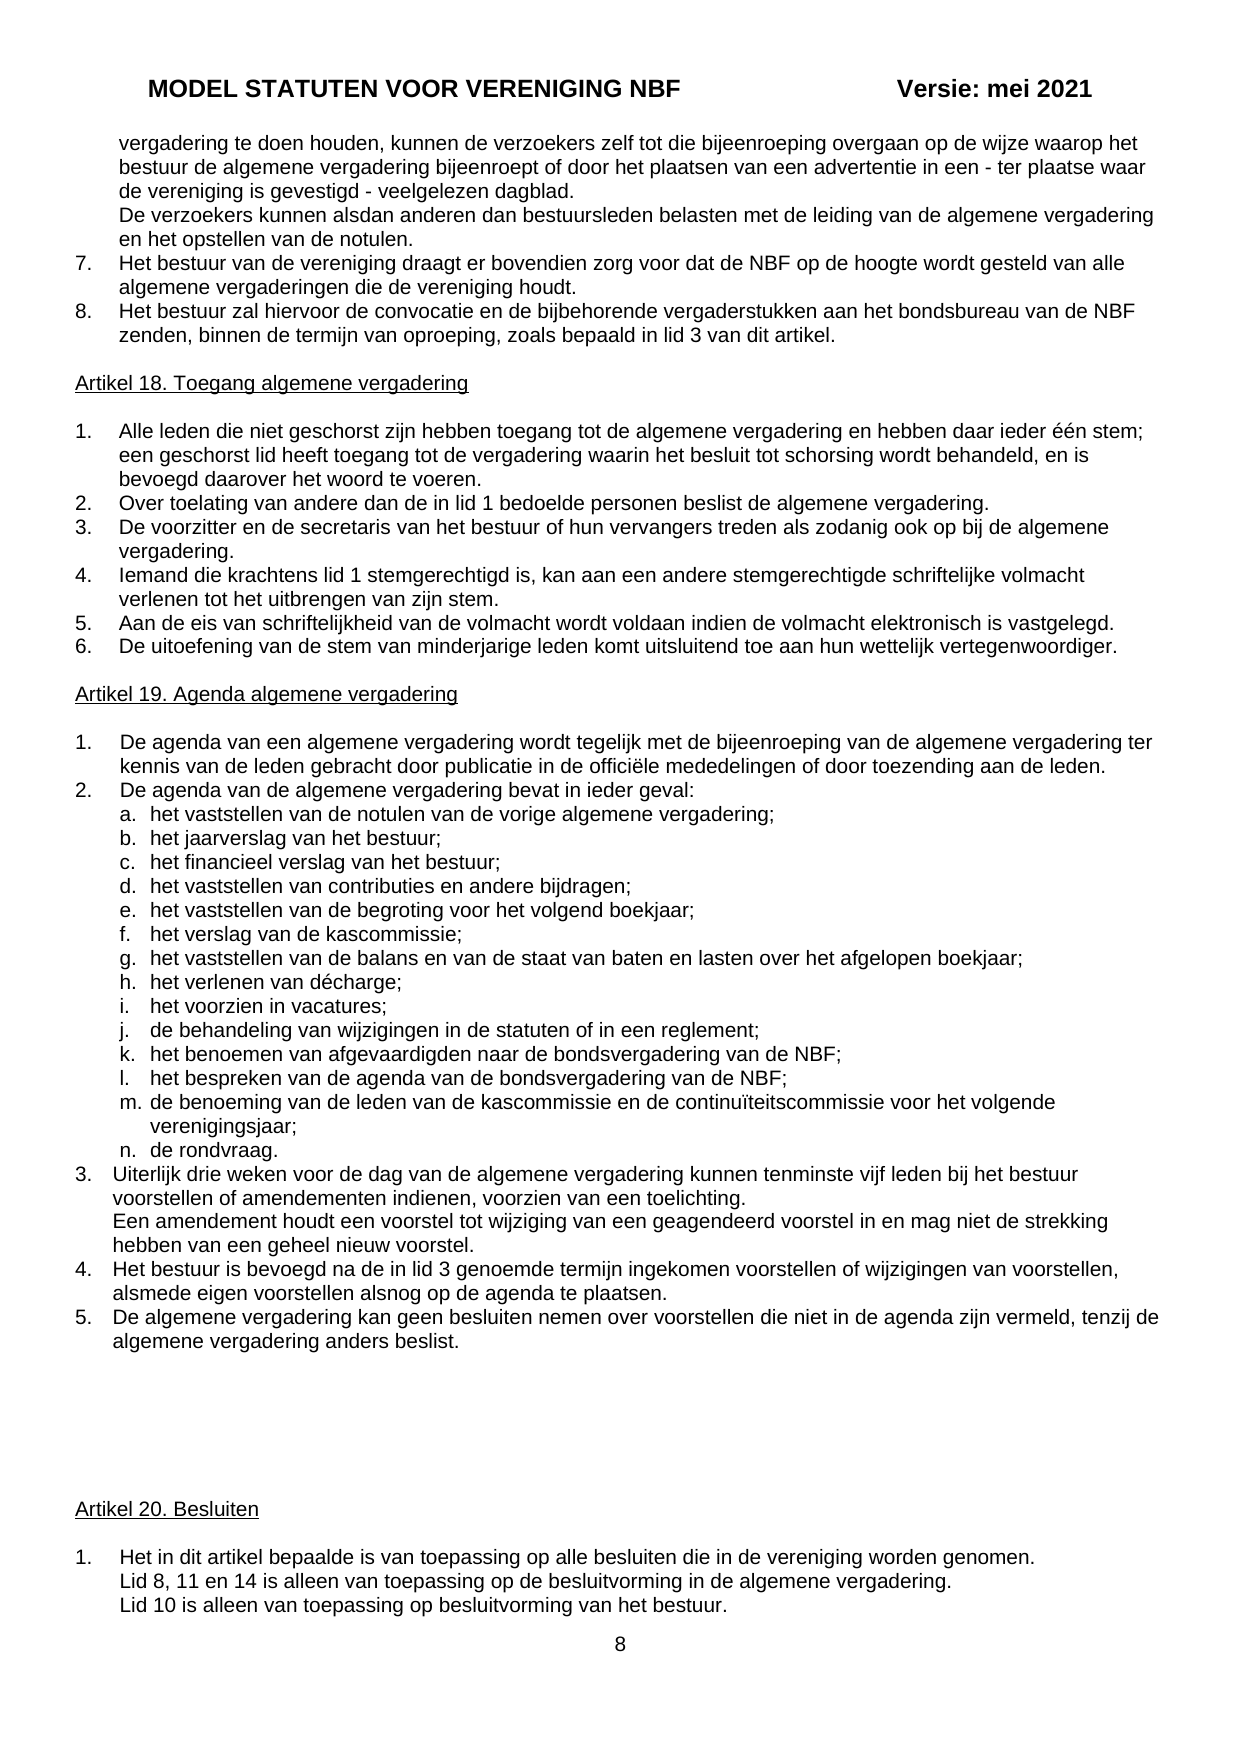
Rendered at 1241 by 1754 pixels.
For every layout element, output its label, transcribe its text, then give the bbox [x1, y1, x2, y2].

list De uitoefening van de stem van minderjarige leden komt uitsluitend toe aan hun wettelijk vertegenwoordiger. [75, 634, 1165, 658]
text Artikel 20. Besluiten [75, 1497, 1165, 1521]
list het vaststellen van contributies en andere bijdragen; [119, 874, 1165, 898]
list het benoemen van afgevaardigden naar de bondsvergadering van de NBF; [119, 1042, 1165, 1066]
list de rondvraag. [119, 1137, 1165, 1161]
list het verlenen van décharge; [119, 970, 1165, 994]
text 2. De agenda van de algemene vergadering bevat in ieder geval: [75, 778, 1165, 802]
list het vaststellen van de notulen van de vorige algemene vergadering; [119, 802, 1165, 826]
list het vaststellen van de balans en van de staat van baten en lasten over het afgelopen boekjaar; [119, 946, 1165, 970]
list Aan de eis van schriftelijkheid van de volmacht wordt voldaan indien de volmacht elektronisch is vastgelegd. [75, 610, 1165, 634]
list Alle leden die niet geschorst zijn hebben toegang tot de algemene vergadering en hebben daar ieder één stem; een geschorst lid heeft toegang tot de vergadering waarin het besluit tot schorsing wordt behandeld, en is bevoegd daarover het woord te voeren. [75, 419, 1165, 491]
text Artikel 19. Agenda algemene vergadering [75, 682, 1165, 706]
list de behandeling van wijzigingen in de statuten of in een reglement; [119, 1018, 1165, 1042]
list het voorzien in vacatures; [119, 994, 1165, 1018]
text 1. De agenda van een algemene vergadering wordt tegelijk met de bijeenroeping van de algemene vergadering ter kennis van de leden gebracht door publicatie in de officiële mededelingen of door toezending aan de leden. [75, 730, 1165, 778]
list Het bestuur van de vereniging draagt er bovendien zorg voor dat de NBF op de hoogte wordt gesteld van alle algemene vergaderingen die de vereniging houdt. [75, 251, 1165, 299]
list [75, 131, 1165, 251]
list Het in dit artikel bepaalde is van toepassing op alle besluiten die in de vereniging worden genomen. Lid 8, 11 en 14 is alleen van toepassing op de besluitvorming in de algemene vergadering. Lid 10 is alleen van toepassing op besluitvorming van het bestuur. [75, 1545, 1165, 1617]
list Uiterlijk drie weken voor de dag van de algemene vergadering kunnen tenminste vijf leden bij het bestuur voorstellen of amendementen indienen, voorzien van een toelichting. Een amendement houdt een voorstel tot wijziging van een geagendeerd voorstel in en mag niet de strekking hebben van een geheel nieuw voorstel. [75, 1161, 1165, 1257]
list De voorzitter en de secretaris van het bestuur of hun vervangers treden als zodanig ook op bij de algemene vergadering. [75, 514, 1165, 562]
text Artikel 18. Toegang algemene vergadering [75, 371, 1165, 395]
list Iemand die krachtens lid 1 stemgerechtigd is, kan aan een andere stemgerechtigde schriftelijke volmacht verlenen tot het uitbrengen van zijn stem. [75, 562, 1165, 610]
list de benoeming van de leden van de kascommissie en de continuïteitscommissie voor het volgende verenigingsjaar; [119, 1089, 1165, 1137]
list Het bestuur zal hiervoor de convocatie en de bijbehorende vergaderstukken aan het bondsbureau van de NBF zenden, binnen de termijn van oproeping, zoals bepaald in lid 3 van dit artikel. [75, 299, 1165, 347]
list het financieel verslag van het bestuur; [119, 850, 1165, 874]
list De algemene vergadering kan geen besluiten nemen over voorstellen die niet in de agenda zijn vermeld, tenzij de algemene vergadering anders beslist. [75, 1305, 1165, 1353]
list Over toelating van andere dan de in lid 1 bedoelde personen beslist de algemene vergadering. [75, 491, 1165, 514]
list het verslag van de kascommissie; [119, 922, 1165, 946]
list het vaststellen van de begroting voor het volgend boekjaar; [119, 898, 1165, 922]
list Het bestuur is bevoegd na de in lid 3 genoemde termijn ingekomen voorstellen of wijzigingen van voorstellen, alsmede eigen voorstellen alsnog op de agenda te plaatsen. [75, 1257, 1165, 1305]
list het jaarverslag van het bestuur; [119, 826, 1165, 850]
list het bespreken van de agenda van de bondsvergadering van de NBF; [119, 1066, 1165, 1089]
